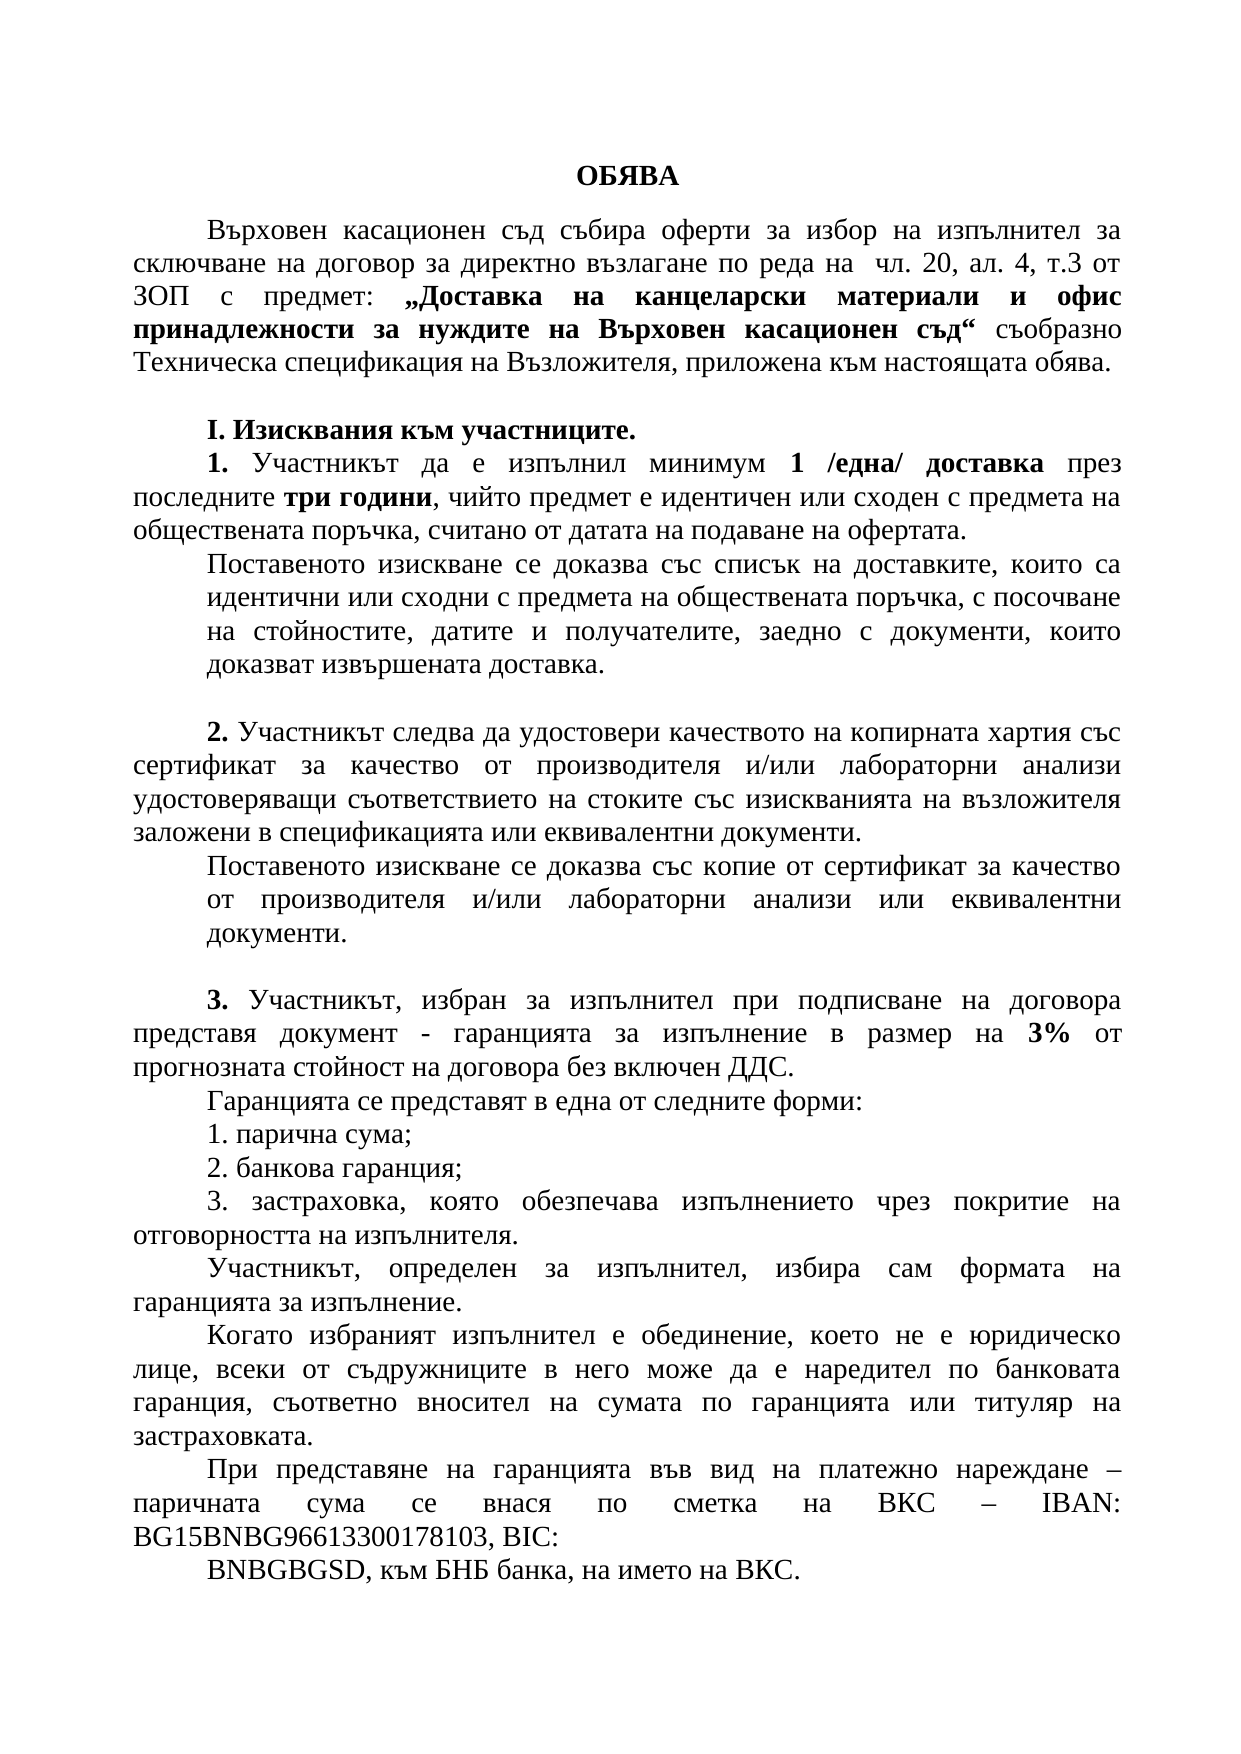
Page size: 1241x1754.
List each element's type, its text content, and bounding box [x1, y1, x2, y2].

text Върховен касационен съд събира оферти за избор на изпълнител за сключване на договор за директно възлагане по реда на чл. 20, ал. 4, т.3 от ЗОП с предмет: „Доставка на канцеларски материали и офис принадлежности за нуждите на Върховен касационен съд“ съобразно Техническа спецификация на Възложителя, приложена към настоящата обява. [133, 213, 1122, 378]
text I. Изисквания към участниците. [133, 412, 1122, 445]
text BNBGBGSD, към БНБ банка, на името на ВКС. [133, 1552, 1122, 1586]
text При представяне на гаранцията във вид на платежно нареждане – паричната сума се внася по сметка на ВКС – IBAN: BG15BNBG96613300178103, BIC: [133, 1452, 1122, 1552]
text Гаранцията се представят в една от следните форми: [133, 1083, 1122, 1116]
text 3. застраховка, която обезпечава изпълнението чрез покритие на отговорността на изпълнителя. [133, 1183, 1122, 1250]
text Участникът, определен за изпълнител, избира сам формата на гаранцията за изпълнение. [133, 1250, 1122, 1317]
text 3. Участникът, избран за изпълнител при подписване на договора представя документ - гаранцията за изпълнение в размер на 3% от прогнозната стойност на договора без включен ДДС. [133, 982, 1122, 1083]
text Когато избраният изпълнител е обединение, което не е юридическо лице, всеки от съдружниците в него може да е наредител по банковата гаранция, съответно вносител на сумата по гаранцията или титуляр на застраховката. [133, 1317, 1122, 1452]
text Поставеното изискване се доказва със списък на доставките, които са идентични или сходни с предмета на обществената поръчка, с посочване на стойностите, датите и получателите, заедно с документи, които доказват извършената доставка. [207, 546, 1122, 680]
text 1. Участникът да е изпълнил минимум 1 /една/ доставка през последните три години, чийто предмет е идентичен или сходен с предмета на обществената поръчка, считано от датата на подаване на офертата. [133, 445, 1122, 546]
text Поставеното изискване се доказва със копие от сертификат за качество от производителя и/или лабораторни анализи или еквивалентни документи. [207, 848, 1122, 948]
text ОБЯВА [154, 158, 1101, 191]
text 2. банкова гаранция; [133, 1150, 1122, 1183]
text 1. парична сума; [133, 1116, 1122, 1150]
text 2. Участникът следва да удостовери качеството на копирната хартия със сертификат за качество от производителя и/или лабораторни анализи удостоверяващи съответствието на стоките със изискванията на възложителя заложени в спецификацията или еквивалентни документи. [133, 714, 1122, 848]
